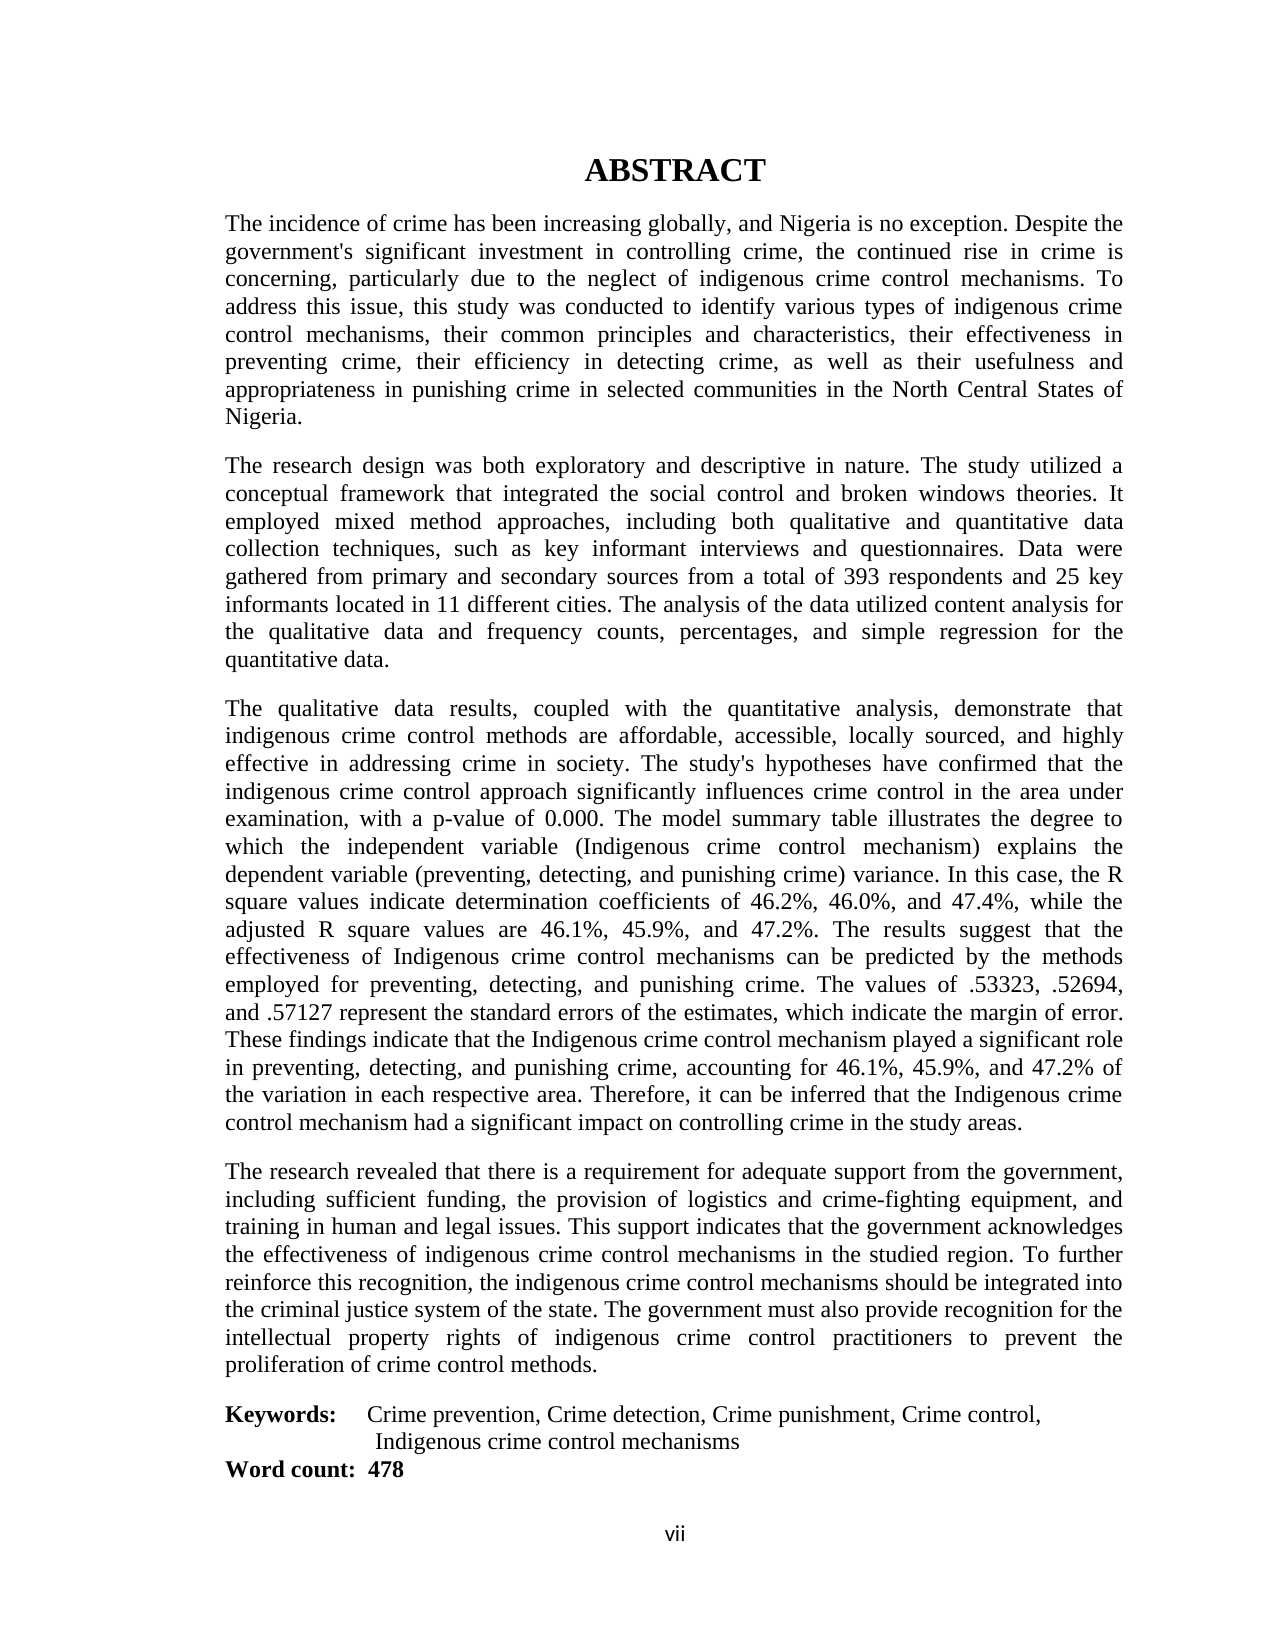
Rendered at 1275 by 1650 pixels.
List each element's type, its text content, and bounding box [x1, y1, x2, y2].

text The qualitative data results, coupled with the quantitative analysis, demonstrate that indigenous crime control methods are affordable, accessible, locally sourced, and highly effective in addressing crime in society. The study's hypotheses have confirmed that the indigenous crime control approach significantly influences crime control in the area under examination, with a p-value of 0.000. The model summary table illustrates the degree to which the independent variable (Indigenous crime control mechanism) explains the dependent variable (preventing, detecting, and punishing crime) variance. In this case, the R square values indicate determination coefficients of 46.2%, 46.0%, and 47.4%, while the adjusted R square values are 46.1%, 45.9%, and 47.2%. The results suggest that the effectiveness of Indigenous crime control mechanisms can be predicted by the methods employed for preventing, detecting, and punishing crime. The values of .53323, .52694, and .57127 represent the standard errors of the estimates, which indicate the margin of error. These findings indicate that the Indigenous crime control mechanism played a significant role in preventing, detecting, and punishing crime, accounting for 46.1%, 45.9%, and 47.2% of the variation in each respective area. Therefore, it can be inferred that the Indigenous crime control mechanism had a significant impact on controlling crime in the study areas. [225, 694, 1125, 1136]
text The incidence of crime has been increasing globally, and Nigeria is no exception. Despite the government's significant investment in controlling crime, the continued rise in crime is concerning, particularly due to the neglect of indigenous crime control mechanisms. To address this issue, this study was conducted to identify various types of indigenous crime control mechanisms, their common principles and characteristics, their effectiveness in preventing crime, their efficiency in detecting crime, as well as their usefulness and appropriateness in punishing crime in selected communities in the North Central States of Nigeria. [225, 209, 1125, 430]
text Word count: 478 [225, 1455, 1125, 1482]
text The research design was both exploratory and descriptive in nature. The study utilized a conceptual framework that integrated the social control and broken windows theories. It employed mixed method approaches, including both qualitative and quantitative data collection techniques, such as key informant interviews and questionnaires. Data were gathered from primary and secondary sources from a total of 393 respondents and 25 key informants located in 11 different cities. The analysis of the data utilized content analysis for the qualitative data and frequency counts, percentages, and simple regression for the quantitative data. [225, 452, 1125, 672]
text The research revealed that there is a requirement for adequate support from the government, including sufficient funding, the provision of logistics and crime-fighting equipment, and training in human and legal issues. This support indicates that the government acknowledges the effectiveness of indigenous crime control mechanisms in the studied region. To further reinforce this recognition, the indigenous crime control mechanisms should be integrated into the criminal justice system of the state. The government must also provide recognition for the intellectual property rights of indigenous crime control practitioners to prevent the proliferation of crime control methods. [225, 1157, 1125, 1378]
text Keywords: Crime prevention, Crime detection, Crime punishment, Crime control, [225, 1399, 1125, 1427]
text Indigenous crime control mechanisms [300, 1427, 1125, 1455]
subtitle ABSTRACT [225, 150, 1125, 188]
